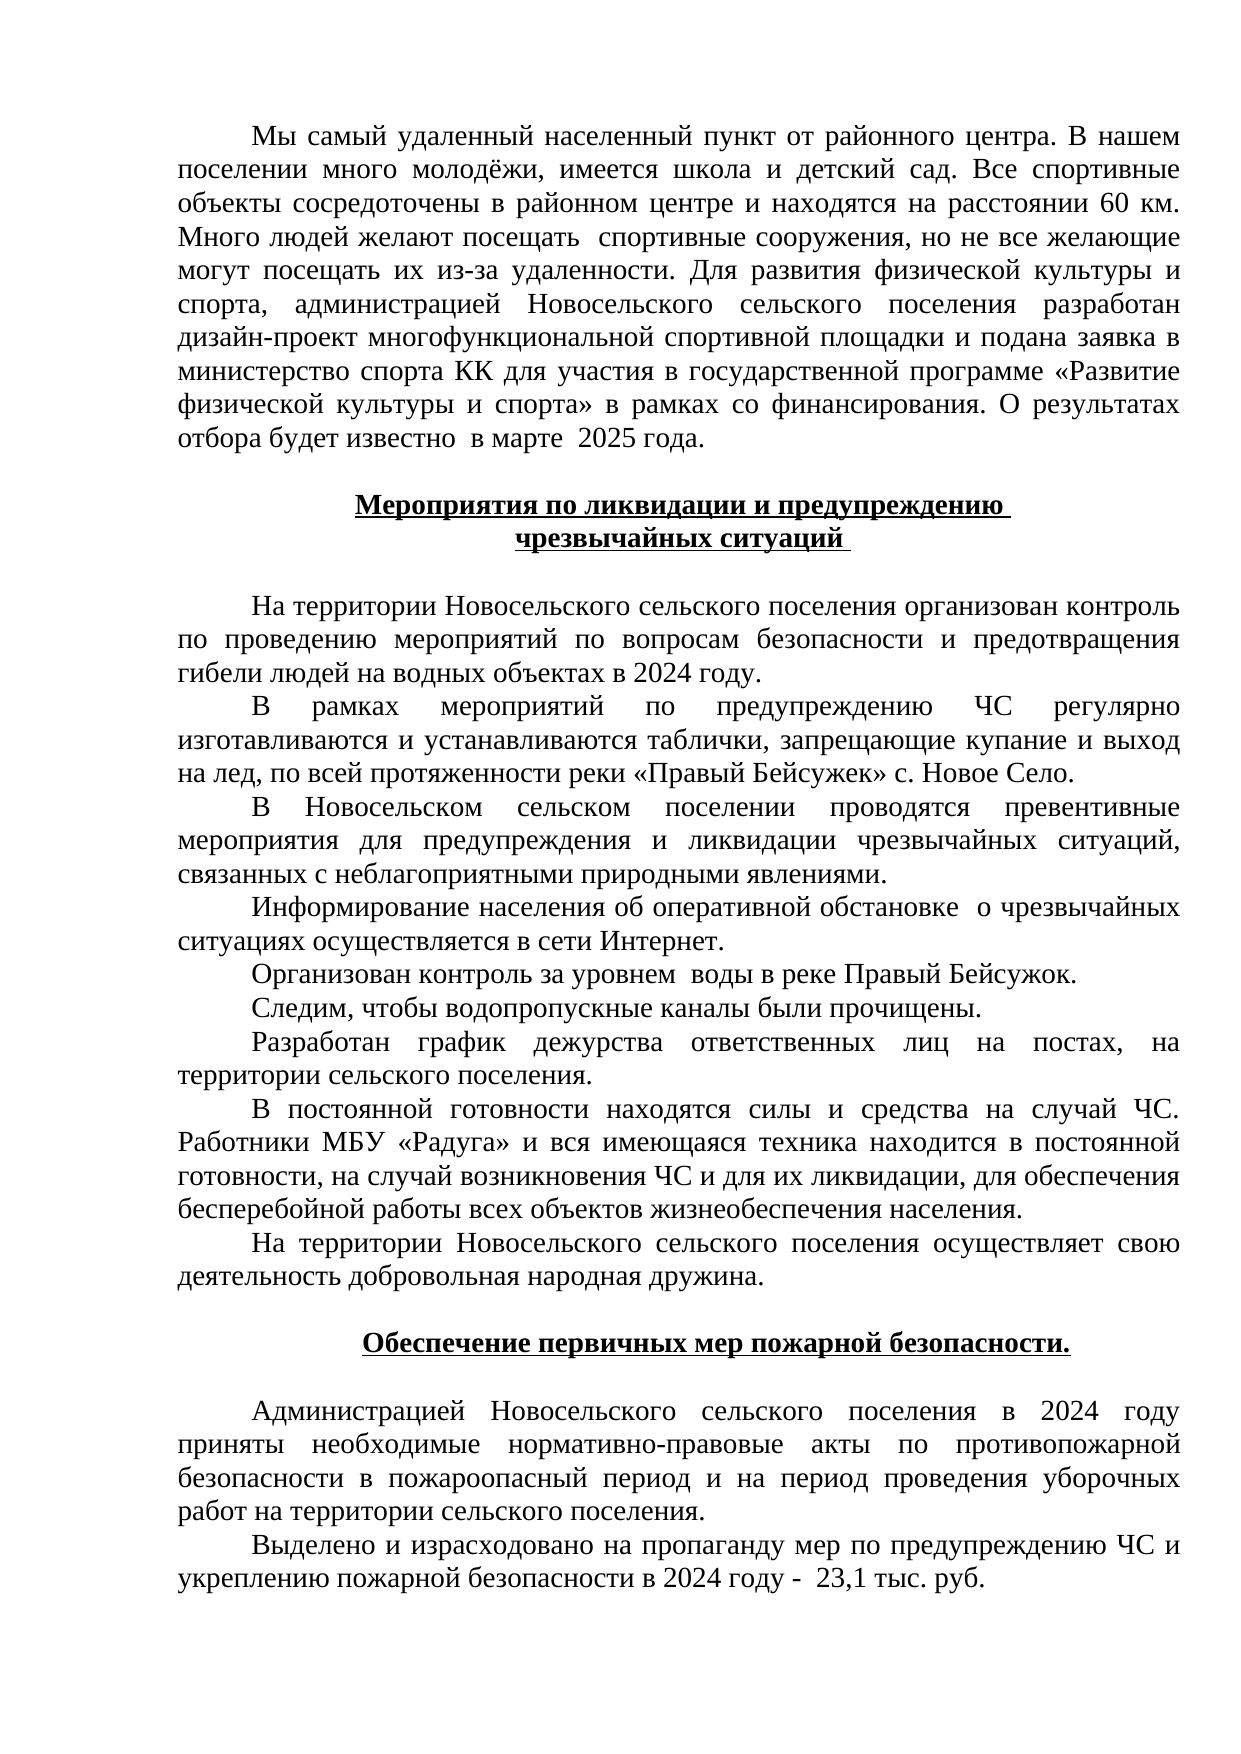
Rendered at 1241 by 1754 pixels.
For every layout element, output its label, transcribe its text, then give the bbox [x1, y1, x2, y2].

text Администрацией Новосельского сельского поселения в 2024 году приняты необходимые нормативно-правовые акты по противопожарной безопасности в пожароопасный период и на период проведения уборочных работ на территории сельского поселения. [177, 1393, 1181, 1527]
text Информирование населения об оперативной обстановке о чрезвычайных ситуациях осуществляется в сети Интернет. [177, 889, 1181, 957]
text На территории Новосельского сельского поселения осуществляет свою деятельность добровольная народная дружина. [177, 1225, 1181, 1292]
text чрезвычайных ситуаций [177, 521, 1181, 554]
text В рамках мероприятий по предупреждению ЧС регулярно изготавливаются и устанавливаются таблички, запрещающие купание и выход на лед, по всей протяженности реки «Правый Бейсужек» с. Новое Село. [177, 688, 1181, 789]
text Мы самый удаленный населенный пункт от районного центра. В нашем поселении много молодёжи, имеется школа и детский сад. Все спортивные объекты сосредоточены в районном центре и находятся на расстоянии 60 км. Много людей желают посещать спортивные сооружения, но не все желающие могут посещать их из-за удаленности. Для развития физической культуры и спорта, администрацией Новосельского сельского поселения разработан дизайн-проект многофункциональной спортивной площадки и подана заявка в министерство спорта КК для участия в государственной программе «Развитие физической культуры и спорта» в рамках со финансирования. О результатах отбора будет известно в марте 2025 года. [177, 118, 1181, 453]
text Организован контроль за уровнем воды в реке Правый Бейсужок. [177, 957, 1181, 990]
text Мероприятия по ликвидации и предупреждению [177, 487, 1181, 521]
text Выделено и израсходовано на пропаганду мер по предупреждению ЧС и укреплению пожарной безопасности в 2024 году - 23,1 тыс. руб. [177, 1527, 1181, 1594]
text Обеспечение первичных мер пожарной безопасности. [177, 1326, 1181, 1359]
text Разработан график дежурства ответственных лиц на постах, на территории сельского поселения. [177, 1024, 1181, 1091]
text В постоянной готовности находятся силы и средства на случай ЧС. Работники МБУ «Радуга» и вся имеющаяся техника находится в постоянной готовности, на случай возникновения ЧС и для их ликвидации, для обеспечения бесперебойной работы всех объектов жизнеобеспечения населения. [177, 1091, 1181, 1225]
text Следим, чтобы водопропускные каналы были прочищены. [177, 990, 1181, 1024]
text В Новосельском сельском поселении проводятся превентивные мероприятия для предупреждения и ликвидации чрезвычайных ситуаций, связанных с неблагоприятными природными явлениями. [177, 789, 1181, 889]
text На территории Новосельского сельского поселения организован контроль по проведению мероприятий по вопросам безопасности и предотвращения гибели людей на водных объектах в 2024 году. [177, 588, 1181, 688]
